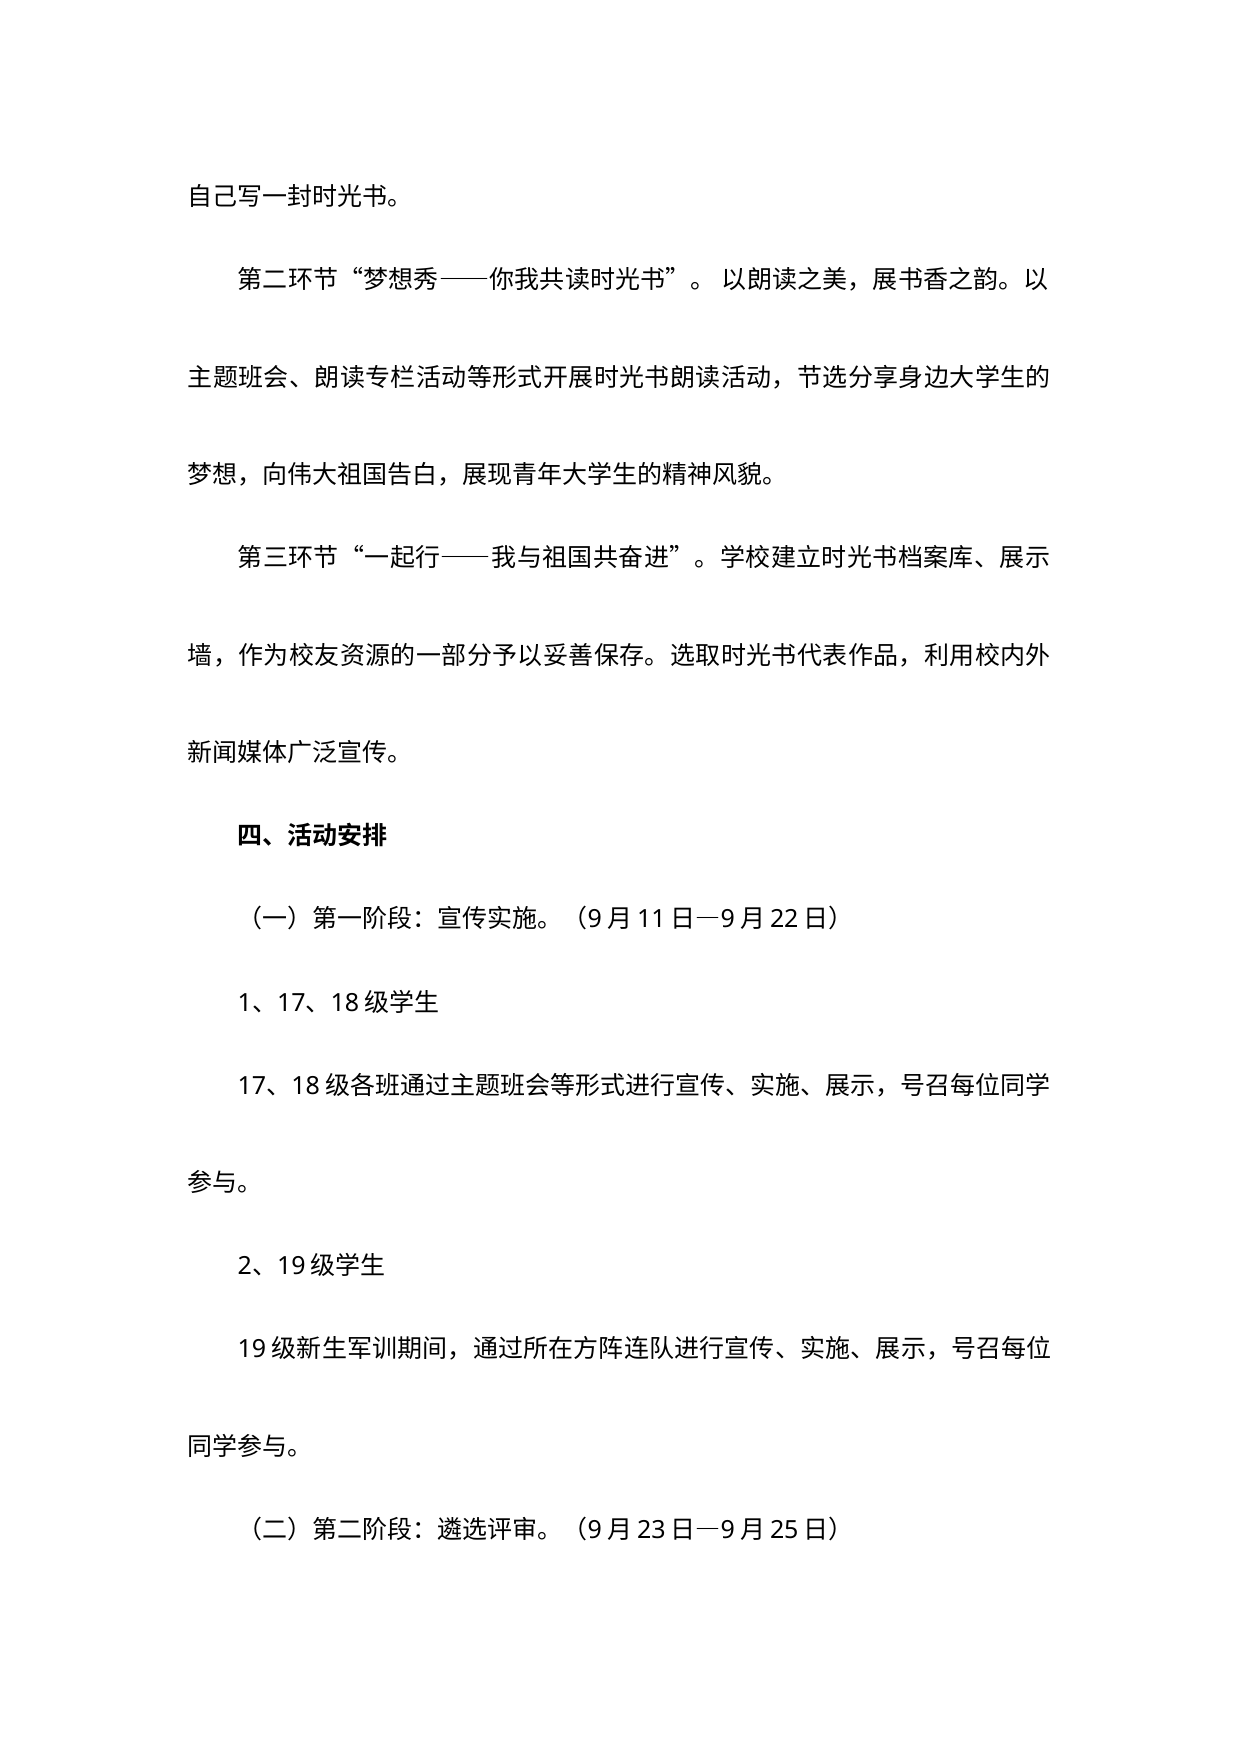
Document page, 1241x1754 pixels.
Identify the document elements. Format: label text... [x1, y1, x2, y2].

text 19级新生军训期间，通过所在方阵连队进行宣传、实施、展示，号召每位同学参与。 [187, 1314, 1053, 1477]
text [187, 162, 1053, 227]
text （二）第二阶段：遴选评审。（9月23日—9月25日） [187, 1495, 1053, 1560]
text 四、活动安排 [187, 801, 1053, 866]
text （一）第一阶段：宣传实施。（9月11日—9月22日） [187, 884, 1053, 949]
text 2、19级学生 [187, 1231, 1053, 1296]
text 第三环节“一起行——我与祖国共奋进”。学校建立时光书档案库、展示墙，作为校友资源的一部分予以妥善保存。选取时光书代表作品，利用校内外新闻媒体广泛宣传。 [187, 523, 1053, 783]
text 1、17、18级学生 [187, 968, 1053, 1033]
text 17、18级各班通过主题班会等形式进行宣传、实施、展示，号召每位同学参与。 [187, 1051, 1053, 1213]
text 第二环节“梦想秀——你我共读时光书”。 以朗读之美，展书香之韵。以主题班会、朗读专栏活动等形式开展时光书朗读活动，节选分享身边大学生的梦想，向伟大祖国告白，展现青年大学生的精神风貌。 [187, 245, 1053, 505]
